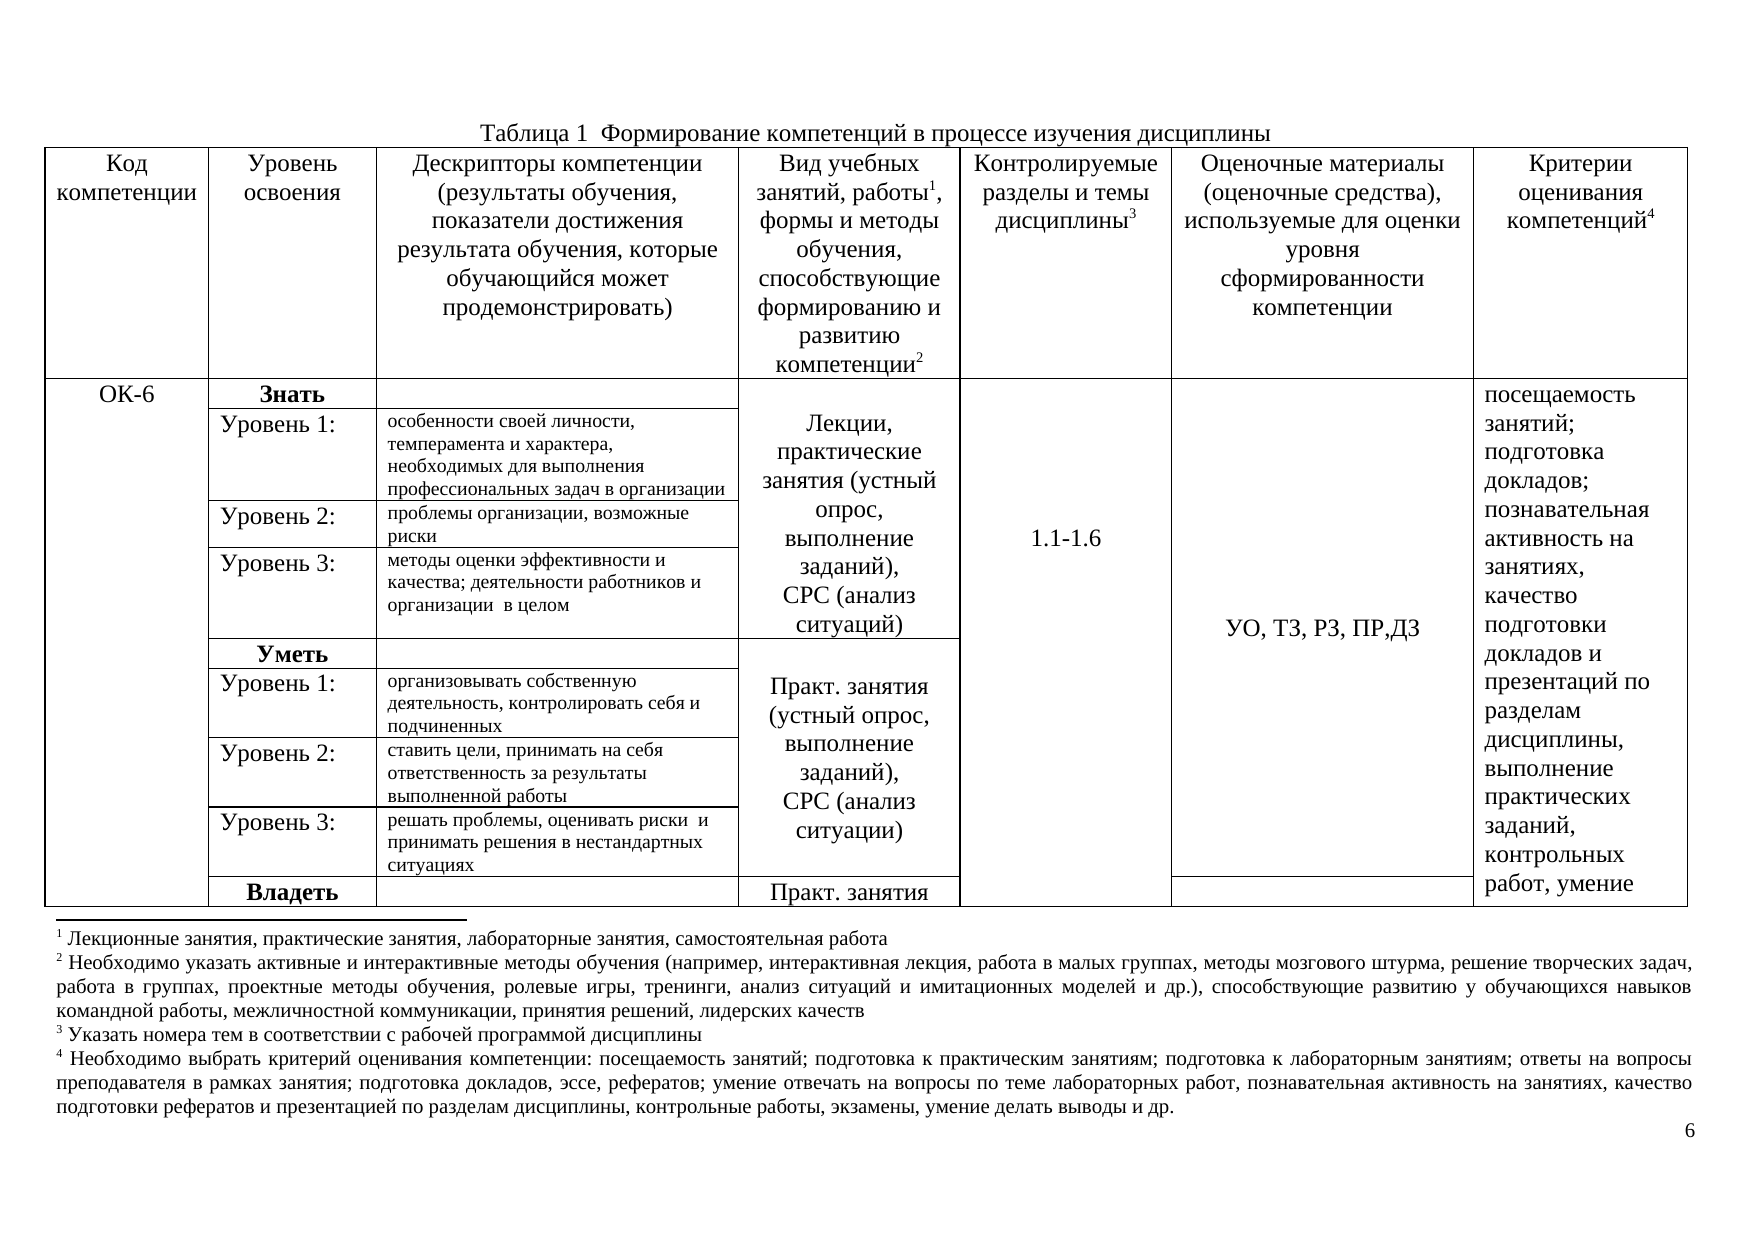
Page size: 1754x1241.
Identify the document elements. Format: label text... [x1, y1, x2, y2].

table_cell Уровень 3: [209, 548, 376, 638]
table_cell проблемы организации, возможные риски [377, 501, 738, 547]
table_cell организовывать собственную деятельность, контролировать себя и подчиненных [377, 669, 738, 737]
table_cell [377, 639, 738, 667]
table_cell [739, 877, 959, 906]
table_cell Знать [209, 379, 376, 408]
table_cell Практ. занятия (устный опрос, выполнение заданий), СРС (анализ ситуации) [739, 639, 959, 876]
table_header Оценочные материалы (оценочные средства), используемые для оценки уровня сформированности компетенции [1172, 148, 1473, 378]
table_cell решать проблемы, оценивать риски и принимать решения в нестандартных ситуациях [377, 808, 738, 876]
table_header Уровень освоения [209, 148, 376, 378]
table_cell Лекции, практические занятия (устный опрос, выполнение заданий), СРС (анализ ситуаций) [739, 379, 959, 638]
table_cell методы оценки эффективности и качества; деятельности работников и организации в целом [377, 548, 738, 638]
table_cell Уровень 3: [209, 808, 376, 876]
table_header Вид учебных занятий, работы, формы и методы обучения, способствующие формированию и развитию компетенции [739, 148, 959, 378]
table_header Контролируемые разделы и темы дисциплины [961, 148, 1171, 378]
table_header Дескрипторы компетенции (результаты обучения, показатели достижения результата обучения, которые обучающийся может продемонстрировать) [377, 148, 738, 378]
table_cell [377, 877, 738, 906]
table_cell ОК-6 [46, 379, 208, 906]
table_cell УО, ТЗ, РЗ, ПР,ДЗ [1172, 379, 1473, 876]
table_cell Уровень 1: [209, 409, 376, 500]
table_cell особенности своей личности, темперамента и характера, необходимых для выполнения профессиональных задач в организации [377, 409, 738, 500]
table_cell Уровень 2: [209, 738, 376, 806]
table_cell [1172, 877, 1473, 906]
table_cell Уметь [209, 639, 376, 667]
table_cell Уровень 2: [209, 501, 376, 547]
table_cell 1.1-1.6 [961, 379, 1171, 906]
table_cell Владеть [209, 877, 376, 906]
table_cell [377, 379, 738, 408]
table_cell ставить цели, принимать на себя ответственность за результаты выполненной работы [377, 738, 738, 806]
table_header Критерии оценивания компетенций [1474, 148, 1687, 378]
text Таблица 1 Формирование компетенций в процессе изучения дисциплины [56, 118, 1695, 147]
table_cell Уровень 1: [209, 669, 376, 737]
table_header Код компетенции [46, 148, 208, 378]
